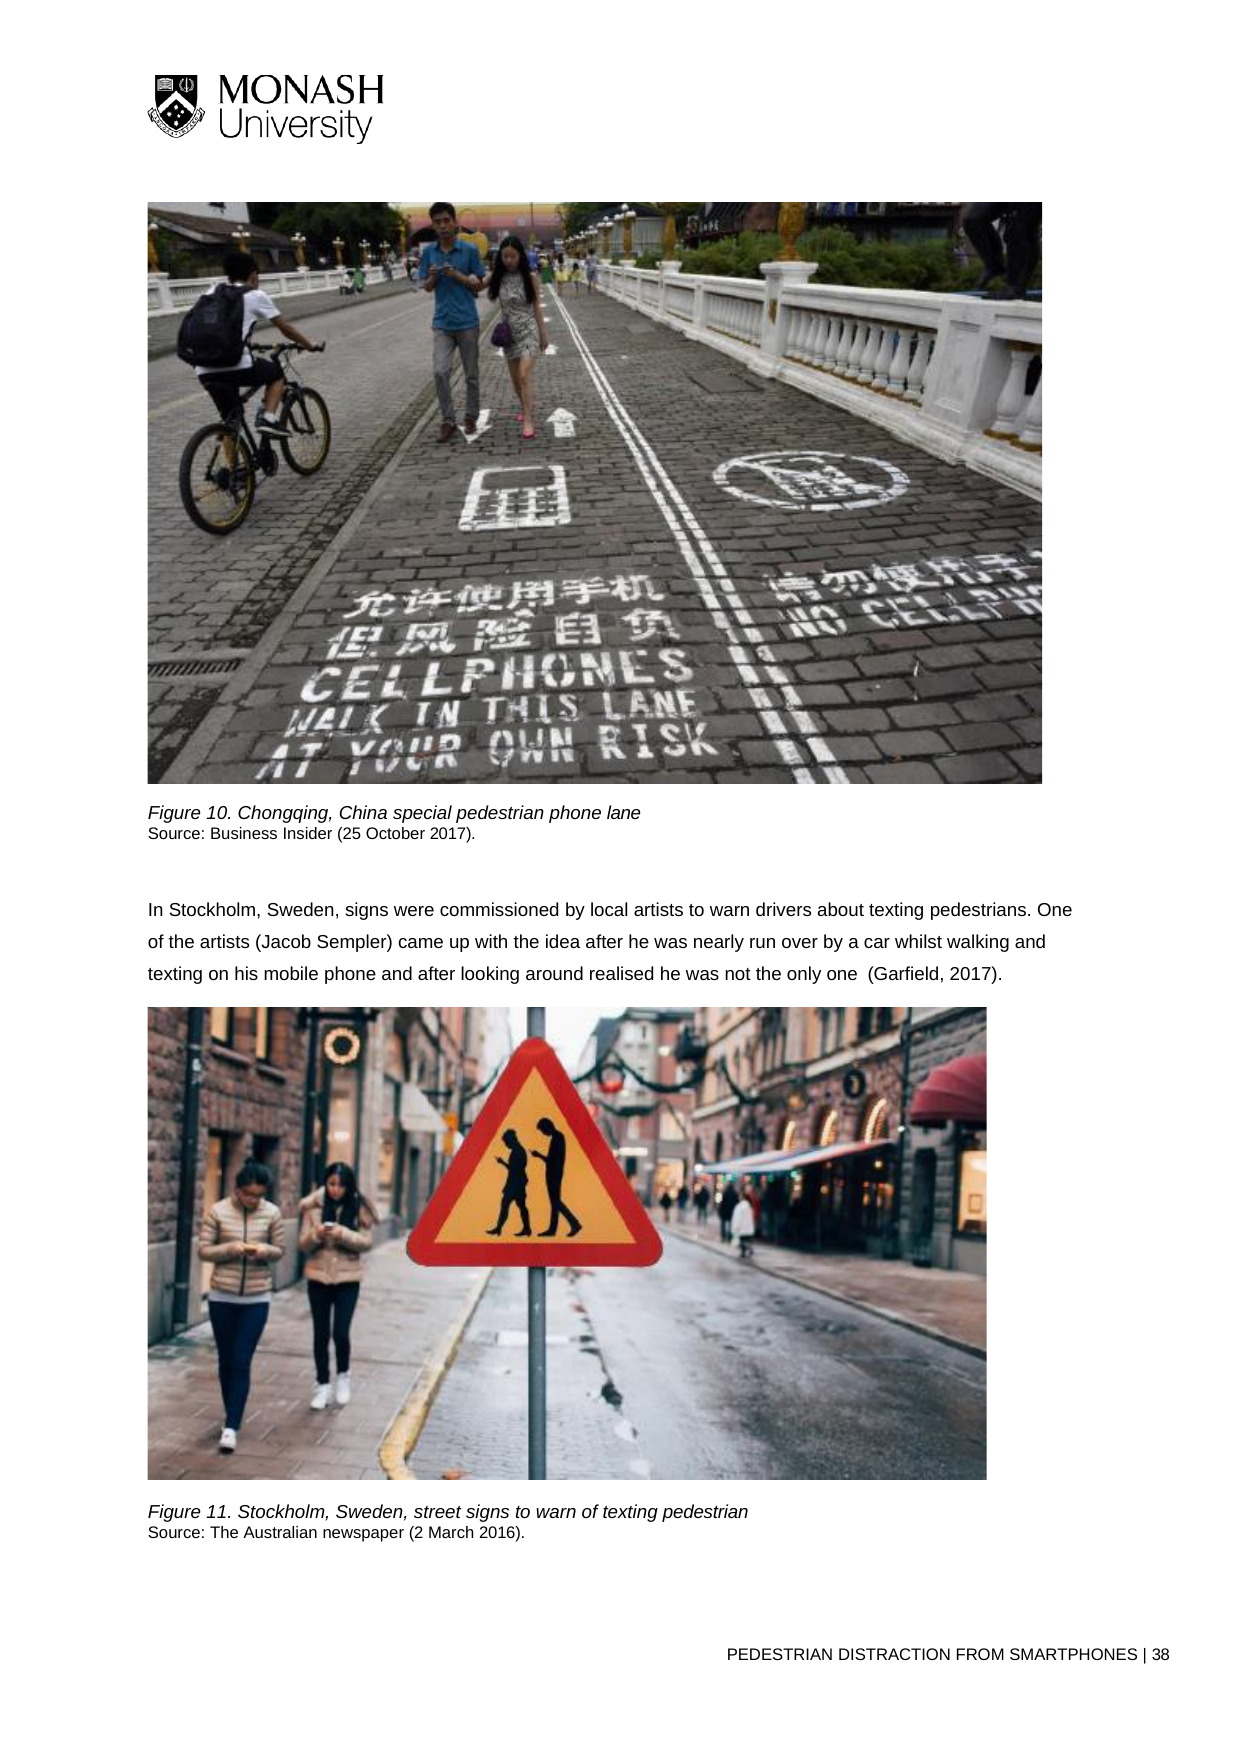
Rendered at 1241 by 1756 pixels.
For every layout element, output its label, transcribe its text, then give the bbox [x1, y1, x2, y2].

picture [147, 1007, 987, 1480]
text In Stockholm, Sweden, signs were commissioned by local artists to warn drivers about texting pedestrians. One of the artists (Jacob Sempler) came up with the idea after he was nearly run over by a car whilst walking and texting on his mobile phone and after looking around realised he was not the only one (Garfield, 2017). [148, 898, 1080, 984]
text Figure 10. Chongqing, China special pedestrian phone lane [148, 802, 1148, 823]
picture [147, 75, 384, 144]
text Figure 11. Stockholm, Sweden, street signs to warn of texting pedestrian [148, 1501, 1148, 1523]
text Source: The Australian newspaper (2 March 2016). [148, 1523, 1148, 1542]
text Source: Business Insider (25 October 2017). [148, 823, 1148, 843]
picture [147, 202, 1043, 784]
